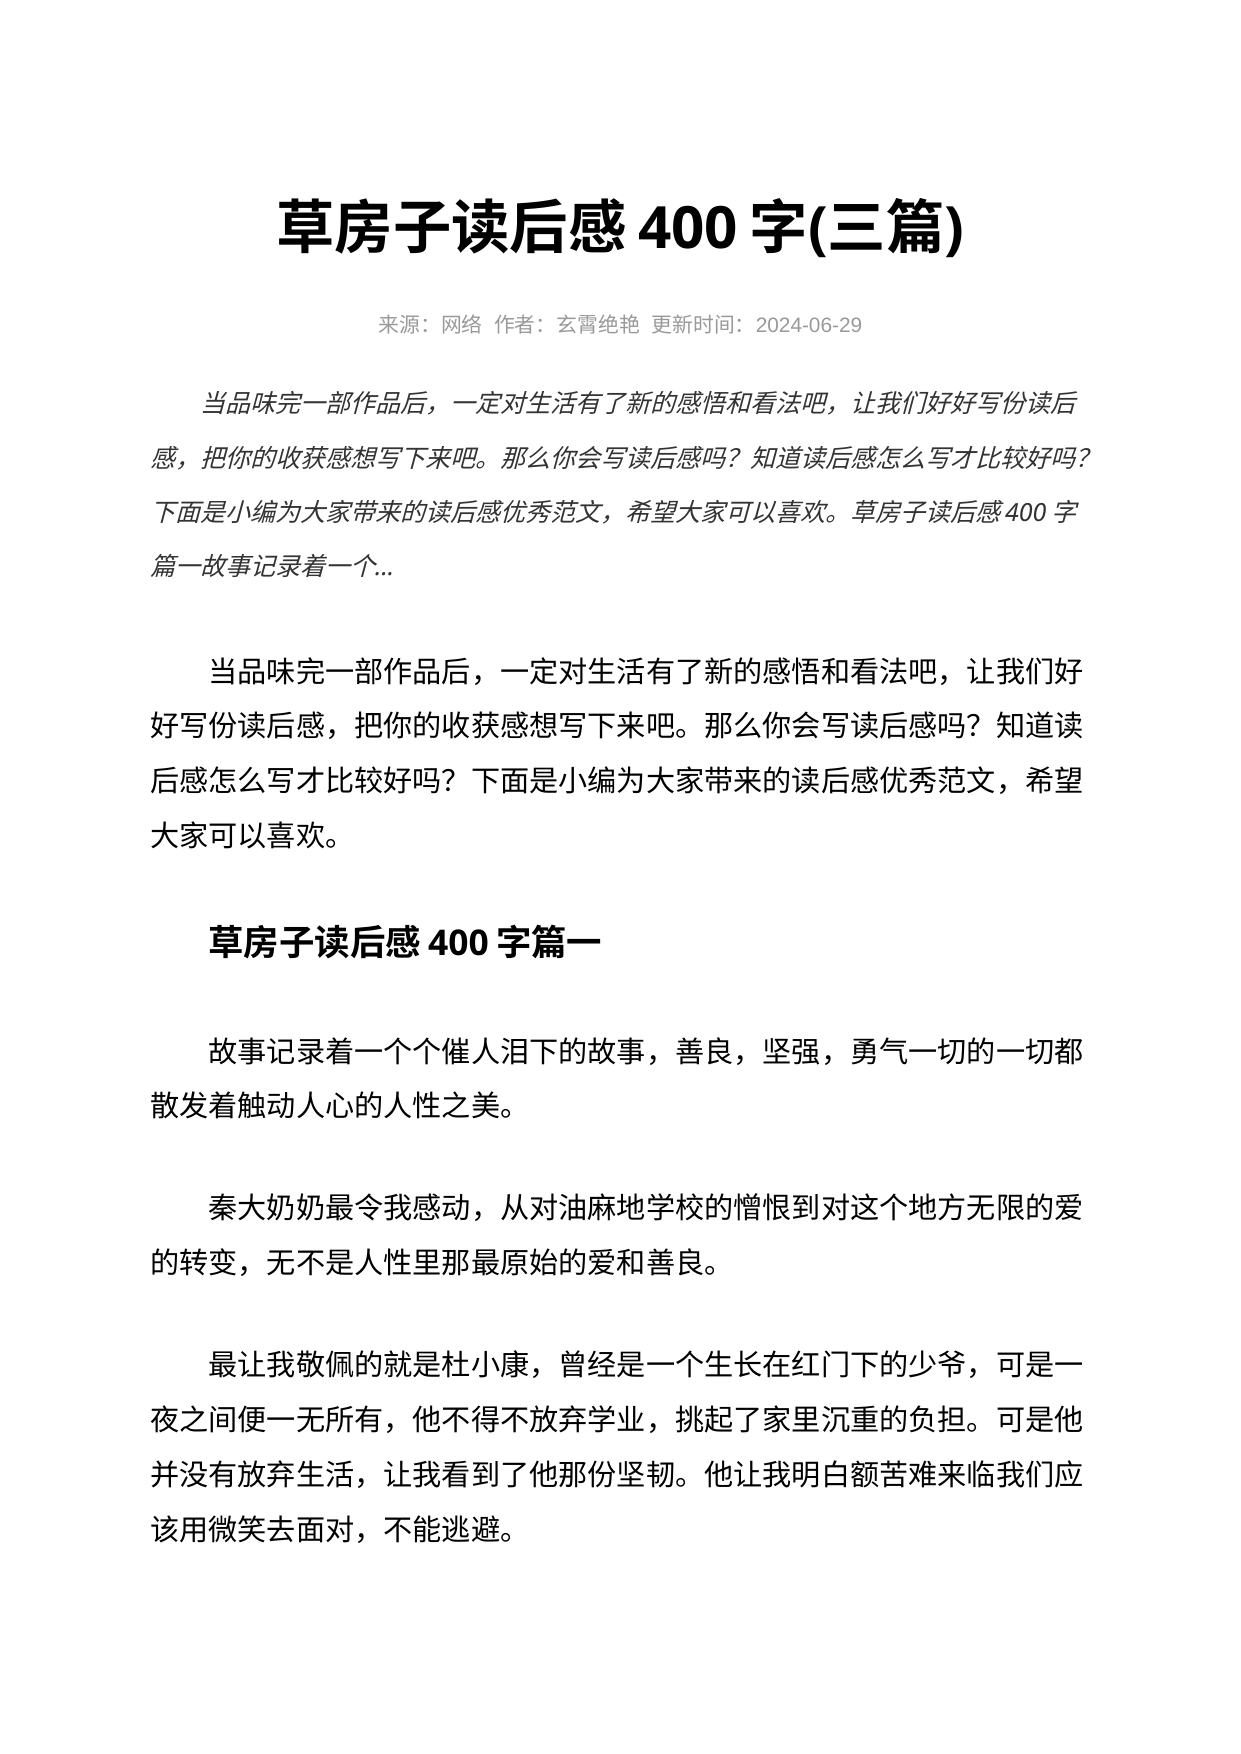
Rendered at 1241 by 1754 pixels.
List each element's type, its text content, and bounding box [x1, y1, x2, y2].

text 当品味完一部作品后，一定对生活有了新的感悟和看法吧，让我们好好写份读后感，把你的收获感想写下来吧。那么你会写读后感吗？知道读后感怎么写才比较好吗？下面是小编为大家带来的读后感优秀范文，希望大家可以喜欢。草房子读后感400字篇一故事记录着一个... [150, 384, 1090, 583]
text 来源：网络 作者：玄霄绝艳 更新时间：2024-06-29 [150, 313, 1090, 337]
subtitle 草房子读后感400字(三篇) [150, 181, 1090, 266]
text 秦大奶奶最令我感动，从对油麻地学校的憎恨到对这个地方无限的爱的转变，无不是人性里那最原始的爱和善良。 [150, 1185, 1090, 1282]
text 草房子读后感400字篇一 [150, 914, 1090, 966]
text 最让我敬佩的就是杜小康，曾经是一个生长在红门下的少爷，可是一夜之间便一无所有，他不得不放弃学业，挑起了家里沉重的负担。可是他并没有放弃生活，让我看到了他那份坚韧。他让我明白额苦难来临我们应该用微笑去面对，不能逃避。 [150, 1341, 1090, 1548]
text 故事记录着一个个催人泪下的故事，善良，坚强，勇气一切的一切都散发着触动人心的人性之美。 [150, 1028, 1090, 1125]
text 当品味完一部作品后，一定对生活有了新的感悟和看法吧，让我们好好写份读后感，把你的收获感想写下来吧。那么你会写读后感吗？知道读后感怎么写才比较好吗？下面是小编为大家带来的读后感优秀范文，希望大家可以喜欢。 [150, 648, 1090, 855]
